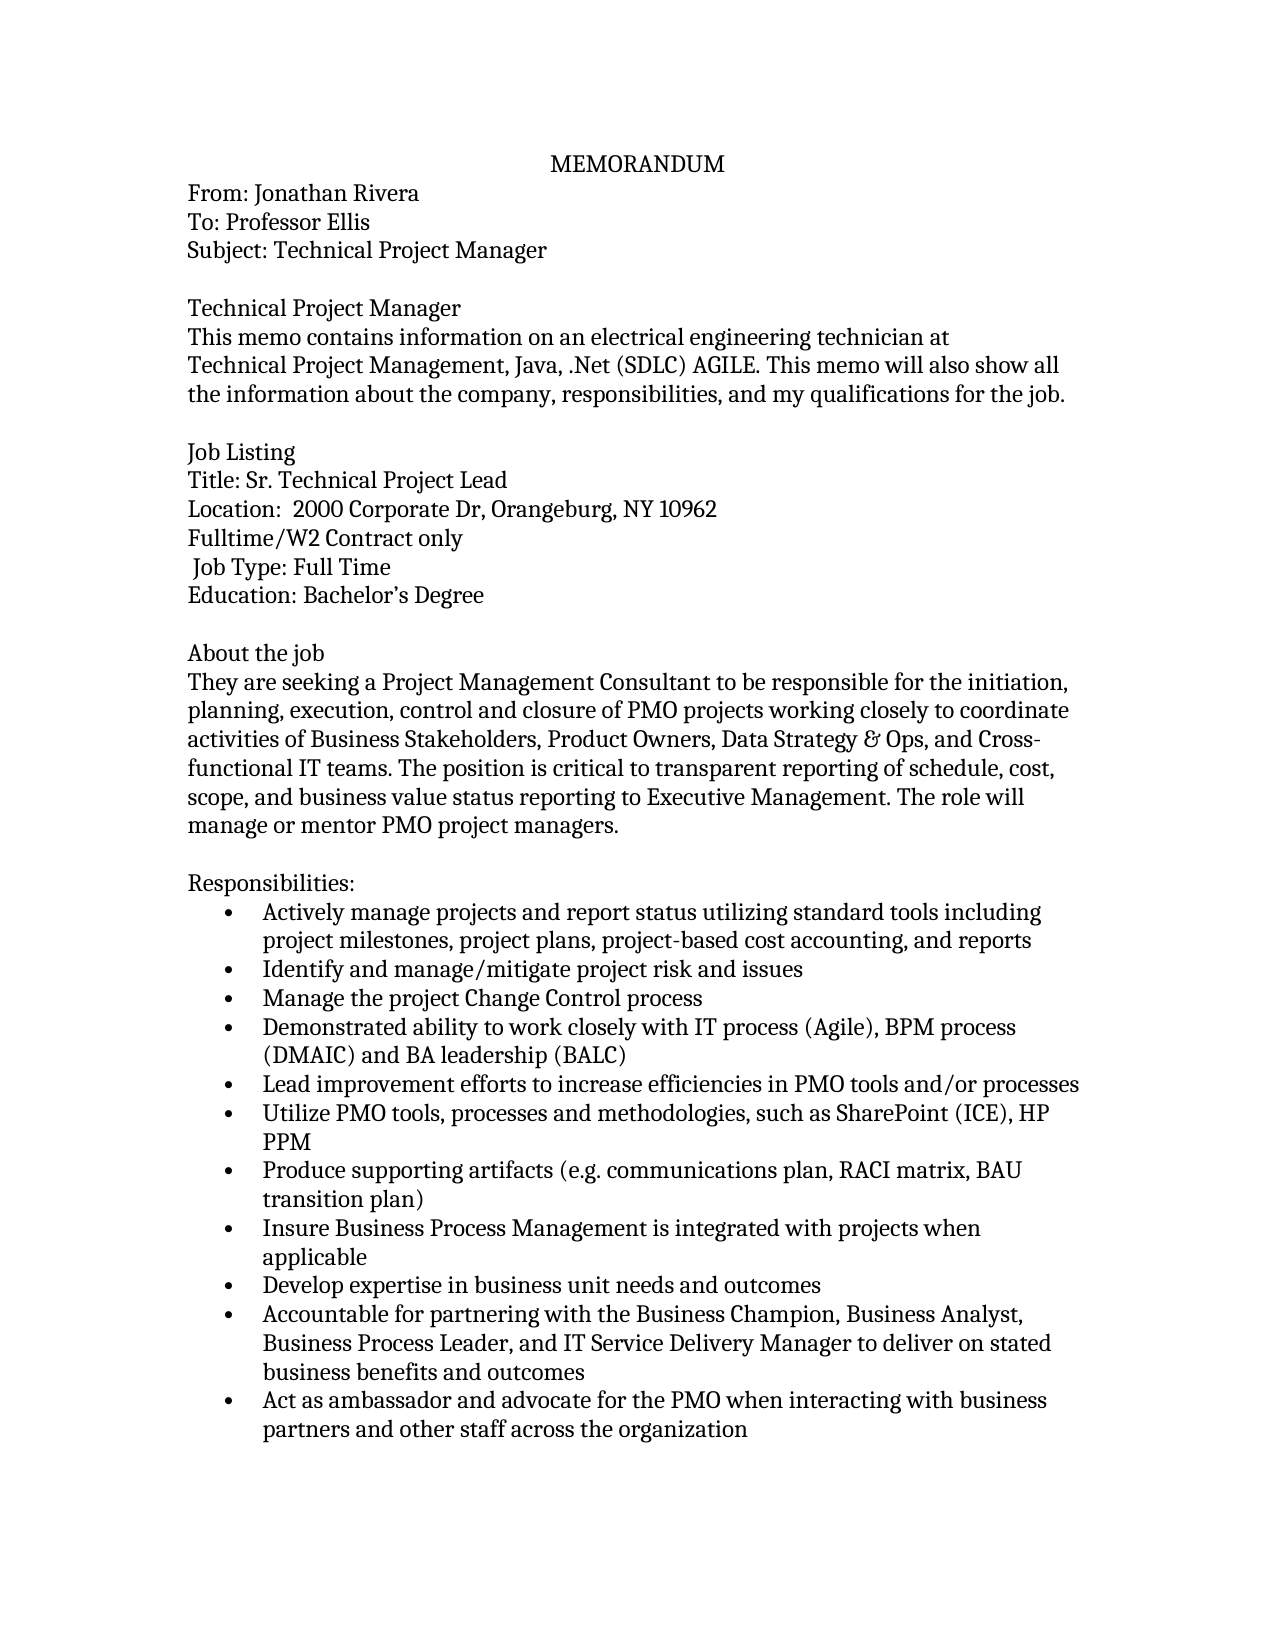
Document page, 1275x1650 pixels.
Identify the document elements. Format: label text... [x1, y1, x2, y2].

list Utilize PMO tools, processes and methodologies, such as SharePoint (ICE), HP PPM [225, 1099, 1087, 1156]
text Responsibilities: [187, 869, 1087, 897]
text Fulltime/W2 Contract only [187, 524, 1087, 552]
text Technical Project Management, Java, .Net (SDLC) AGILE. This memo will also show all the information about the company, responsibilities, and my qualifications for the job. [187, 351, 1087, 409]
text From: Jonathan Rivera [187, 179, 1087, 207]
list Identify and manage/mitigate project risk and issues [225, 955, 1087, 984]
text MEMORANDUM [187, 150, 1087, 179]
list Lead improvement efforts to increase efficiencies in PMO tools and/or processes [225, 1070, 1087, 1099]
list Accountable for partnering with the Business Champion, Business Analyst, Business Process Leader, and IT Service Delivery Manager to deliver on stated business benefits and outcomes [225, 1300, 1087, 1386]
text Title: Sr. Technical Project Lead [187, 466, 1087, 495]
list Manage the project Change Control process [225, 984, 1087, 1012]
text Job Type: Full Time [187, 552, 1087, 581]
list Act as ambassador and advocate for the PMO when interacting with business partners and other staff across the organization [225, 1386, 1087, 1444]
text This memo contains information on an electrical engineering technician at [187, 322, 1087, 351]
text To: Professor Ellis [187, 207, 1087, 236]
list Produce supporting artifacts (e.g. communications plan, RACI matrix, BAU transition plan) [225, 1156, 1087, 1214]
text About the job [187, 639, 1087, 667]
text Location: 2000 Corporate Dr, Orangeburg, NY 10962 [187, 495, 1087, 524]
text Technical Project Manager [187, 294, 1087, 322]
list Demonstrated ability to work closely with IT process (Agile), BPM process (DMAIC) and BA leadership (BALC) [225, 1012, 1087, 1070]
list Develop expertise in business unit needs and outcomes [225, 1271, 1087, 1300]
text Subject: Technical Project Manager [187, 236, 1087, 265]
list Insure Business Process Management is integrated with projects when applicable [225, 1214, 1087, 1271]
text They are seeking a Project Management Consultant to be responsible for the initiation, planning, execution, control and closure of PMO projects working closely to coordinate activities of Business Stakeholders, Product Owners, Data Strategy & Ops, and Cross-functional IT teams. The position is critical to transparent reporting of schedule, cost, scope, and business value status reporting to Executive Management. The role will manage or mentor PMO project managers. [187, 667, 1087, 840]
text Job Listing [187, 437, 1087, 466]
text Education: Bachelor’s Degree [187, 581, 1087, 610]
list Actively manage projects and report status utilizing standard tools including project milestones, project plans, project-based cost accounting, and reports [225, 897, 1087, 955]
